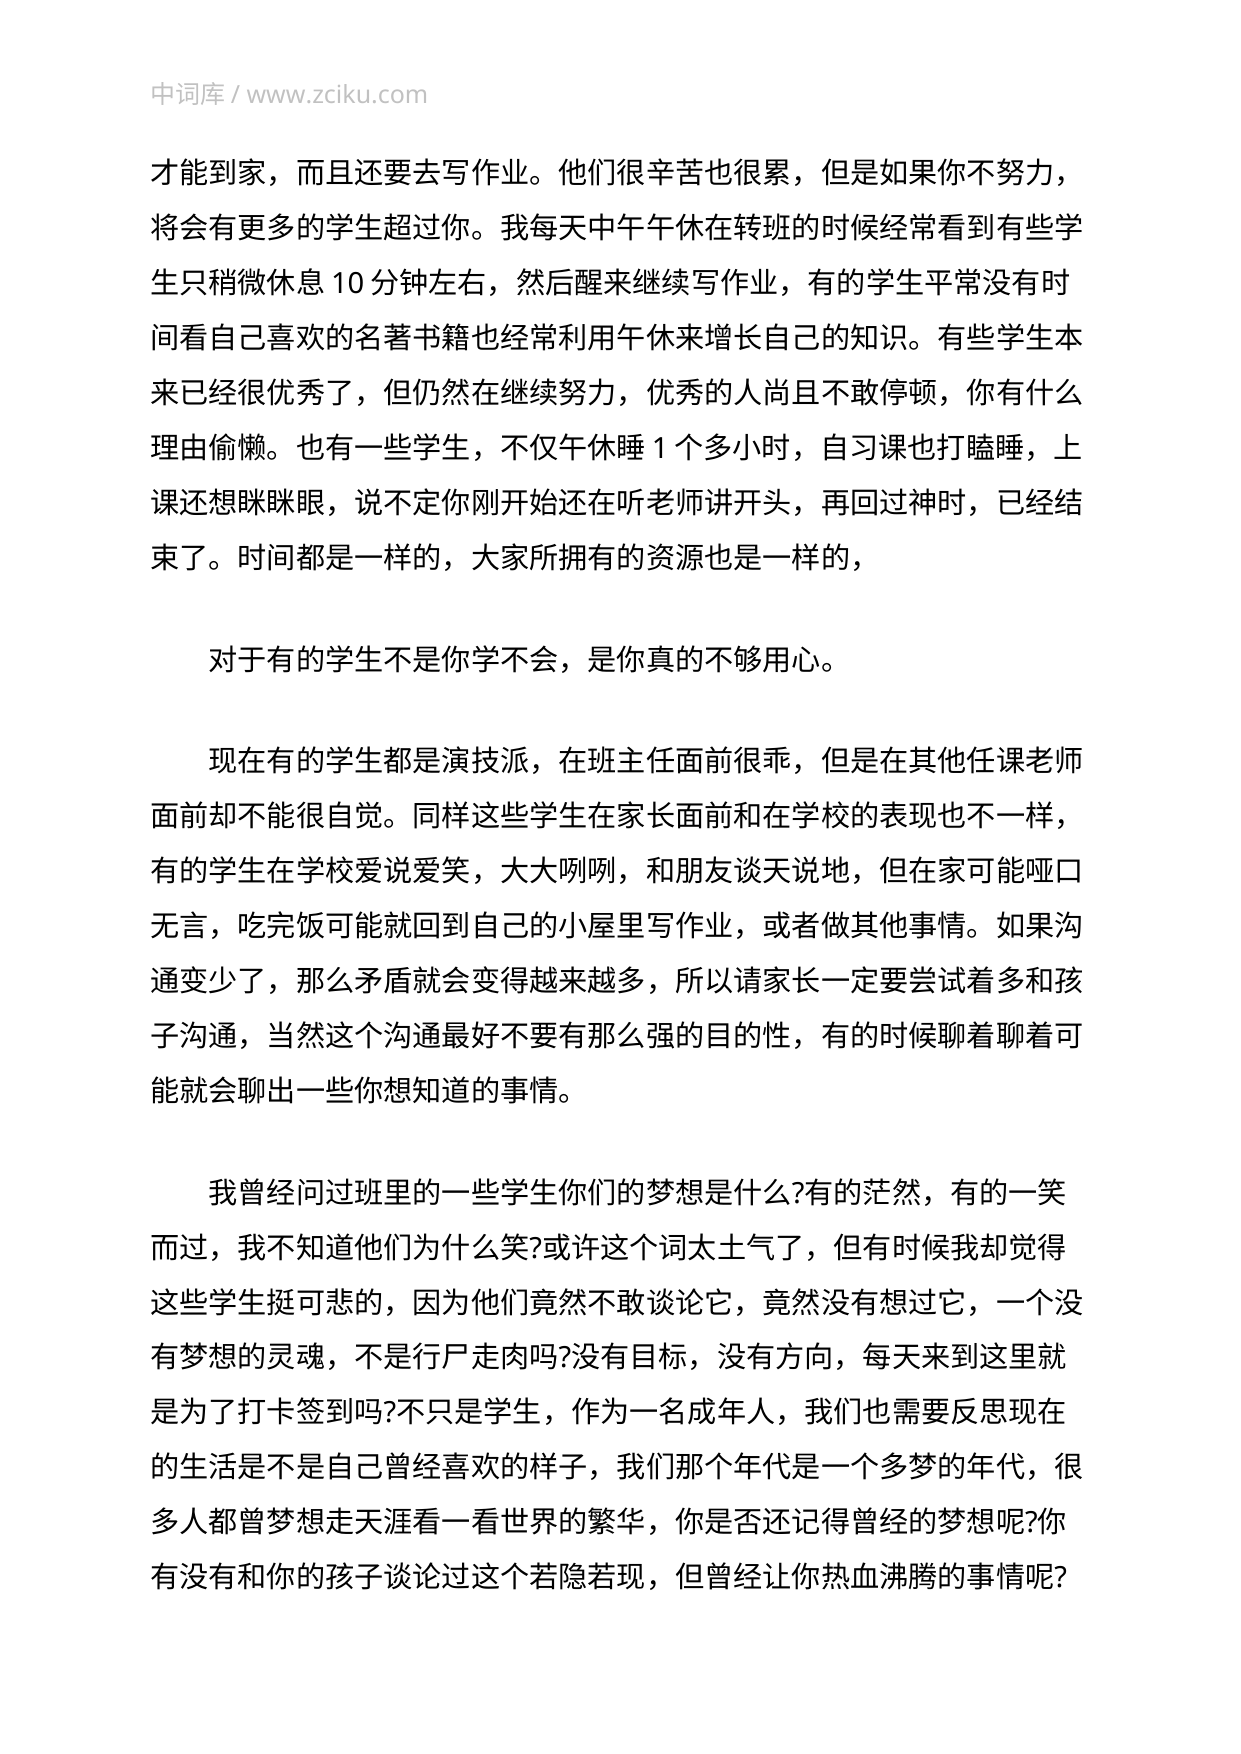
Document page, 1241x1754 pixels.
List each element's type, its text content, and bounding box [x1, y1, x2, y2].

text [150, 150, 1090, 577]
text 对于有的学生不是你学不会，是你真的不够用心。 [150, 636, 1090, 678]
text 现在有的学生都是演技派，在班主任面前很乖，但是在其他任课老师面前却不能很自觉。同样这些学生在家长面前和在学校的表现也不一样，有的学生在学校爱说爱笑，大大咧咧，和朋友谈天说地，但在家可能哑口无言，吃完饭可能就回到自己的小屋里写作业，或者做其他事情。如果沟通变少了，那么矛盾就会变得越来越多，所以请家长一定要尝试着多和孩子沟通，当然这个沟通最好不要有那么强的目的性，有的时候聊着聊着可能就会聊出一些你想知道的事情。 [150, 738, 1090, 1110]
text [150, 1169, 1090, 1596]
